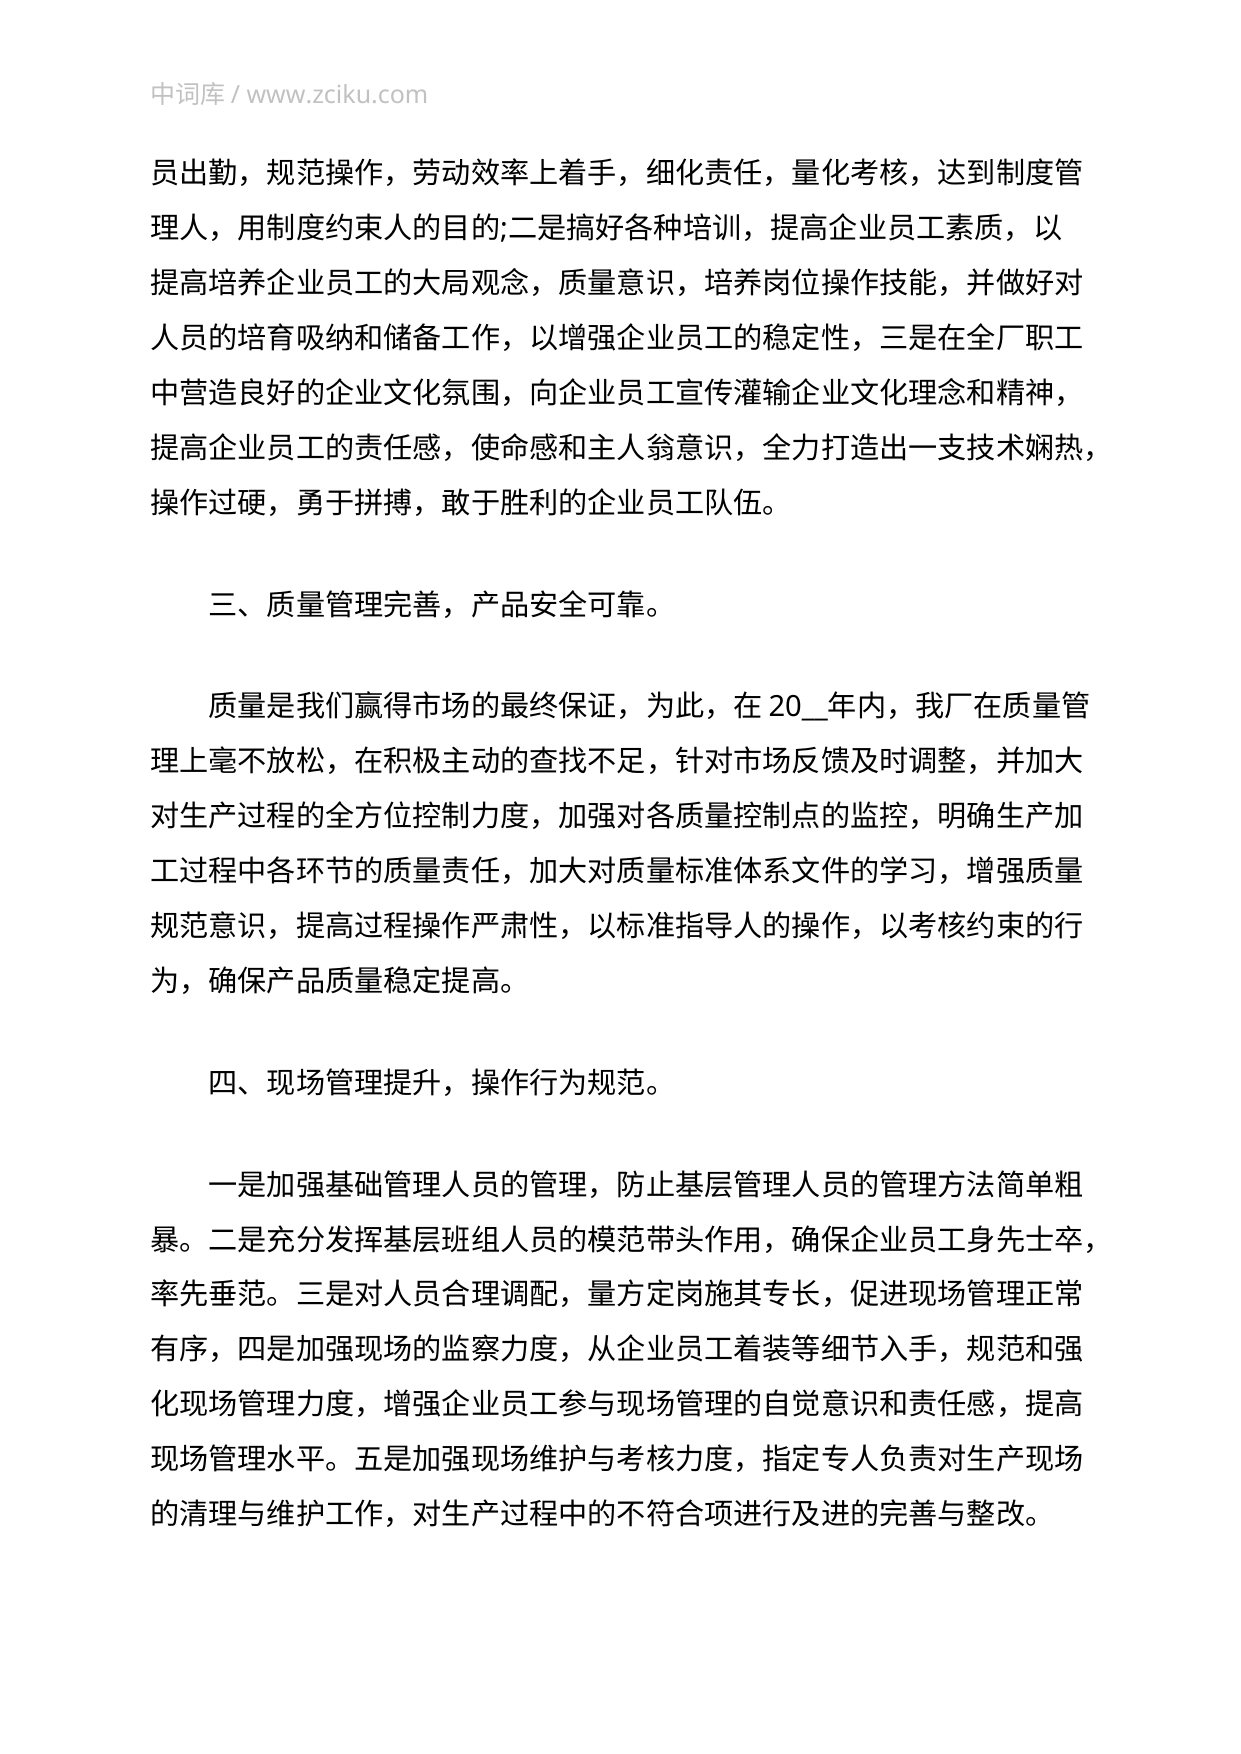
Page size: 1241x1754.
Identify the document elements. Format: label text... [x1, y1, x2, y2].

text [150, 150, 1090, 522]
text 一是加强基础管理人员的管理，防止基层管理人员的管理方法简单粗暴。二是充分发挥基层班组人员的模范带头作用，确保企业员工身先士卒，率先垂范。三是对人员合理调配，量方定岗施其专长，促进现场管理正常有序，四是加强现场的监察力度，从企业员工着装等细节入手，规范和强化现场管理力度，增强企业员工参与现场管理的自觉意识和责任感，提高现场管理水平。五是加强现场维护与考核力度，指定专人负责对生产现场的清理与维护工作，对生产过程中的不符合项进行及进的完善与整改。 [150, 1161, 1090, 1533]
text 四、现场管理提升，操作行为规范。 [150, 1059, 1090, 1102]
text 质量是我们赢得市场的最终保证，为此，在20__年内，我厂在质量管理上毫不放松，在积极主动的查找不足，针对市场反馈及时调整，并加大对生产过程的全方位控制力度，加强对各质量控制点的监控，明确生产加工过程中各环节的质量责任，加大对质量标准体系文件的学习，增强质量规范意识，提高过程操作严肃性，以标准指导人的操作，以考核约束的行为，确保产品质量稳定提高。 [150, 683, 1090, 1000]
text 三、质量管理完善，产品安全可靠。 [150, 581, 1090, 623]
